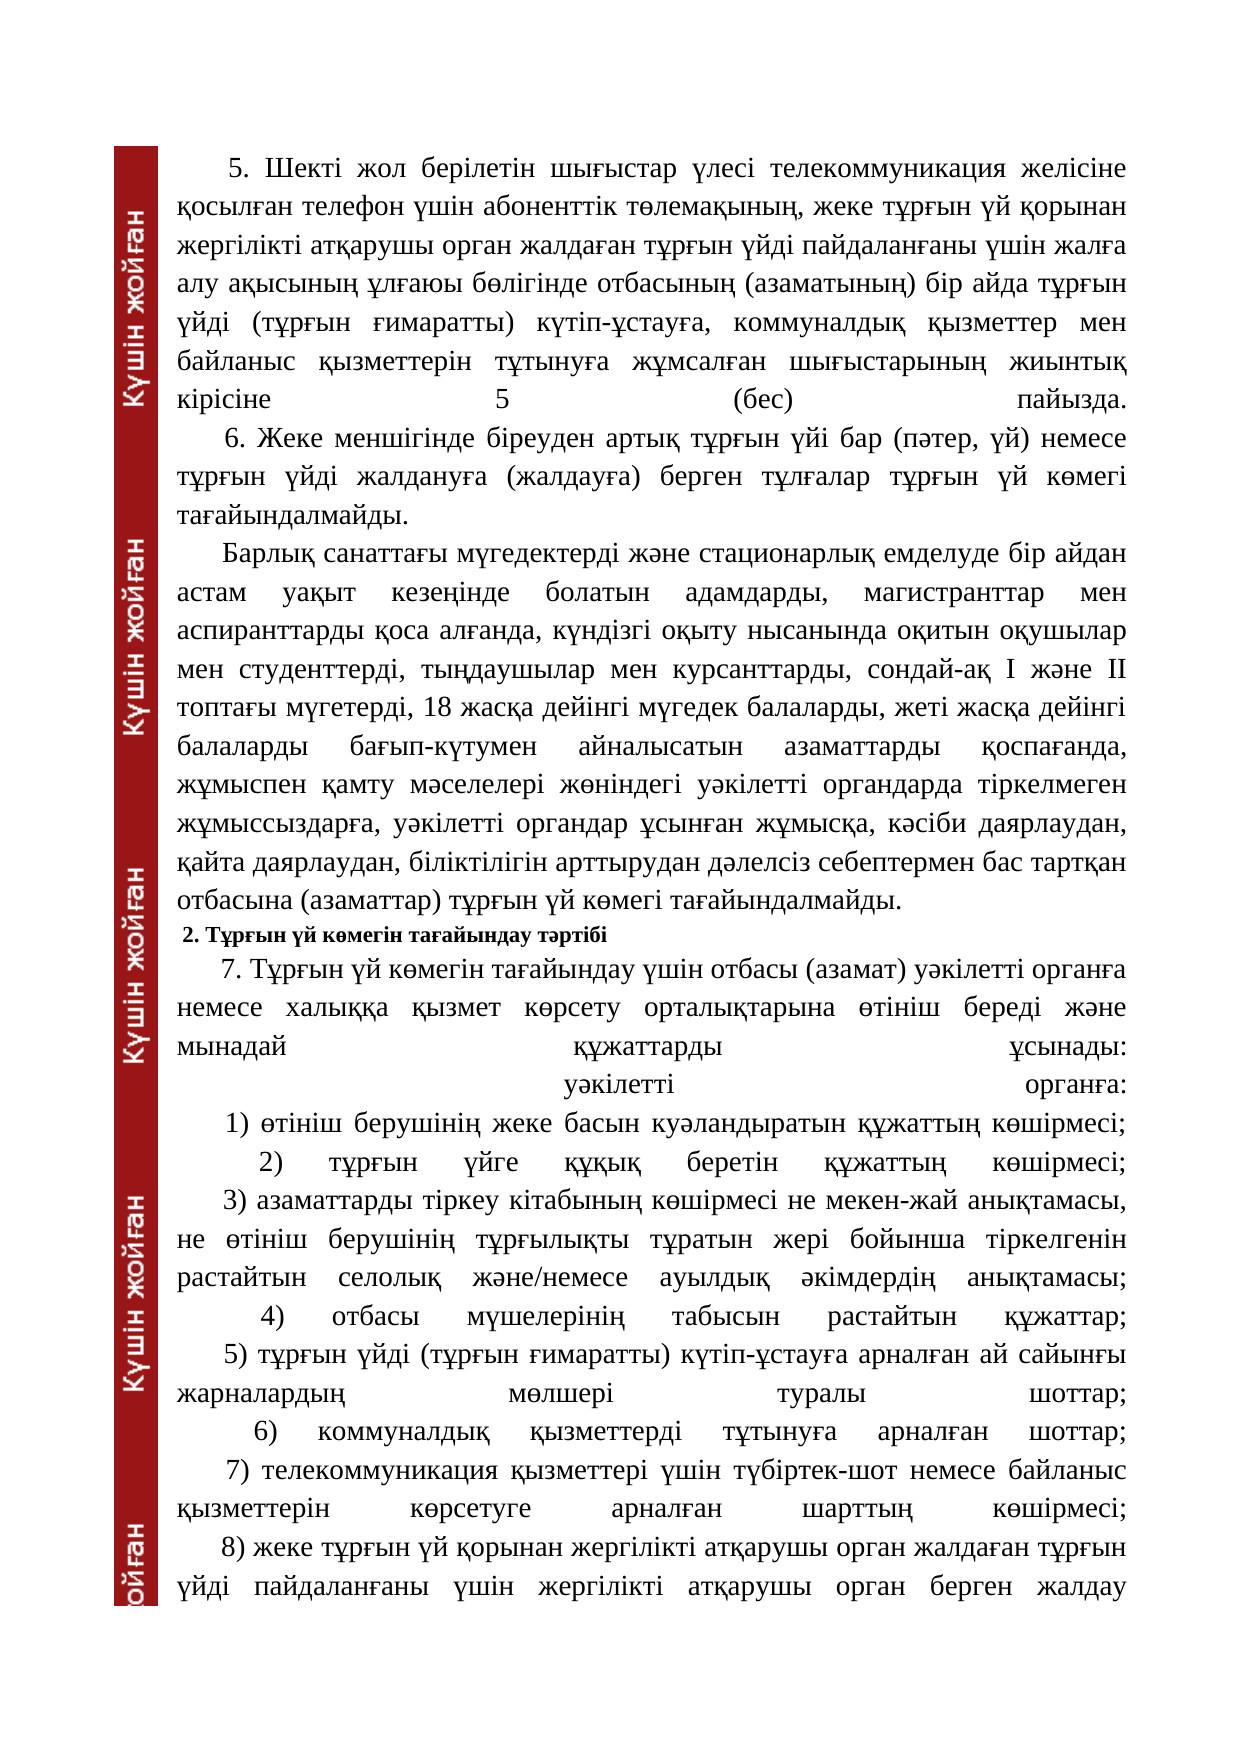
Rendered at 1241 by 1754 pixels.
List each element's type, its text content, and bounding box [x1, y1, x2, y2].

text 2. Тұрғын үй көмегін тағайындау тәртібі [112, 921, 1128, 947]
picture [114, 916, 158, 921]
picture [114, 146, 158, 150]
picture [114, 1601, 158, 1606]
picture [114, 947, 158, 951]
